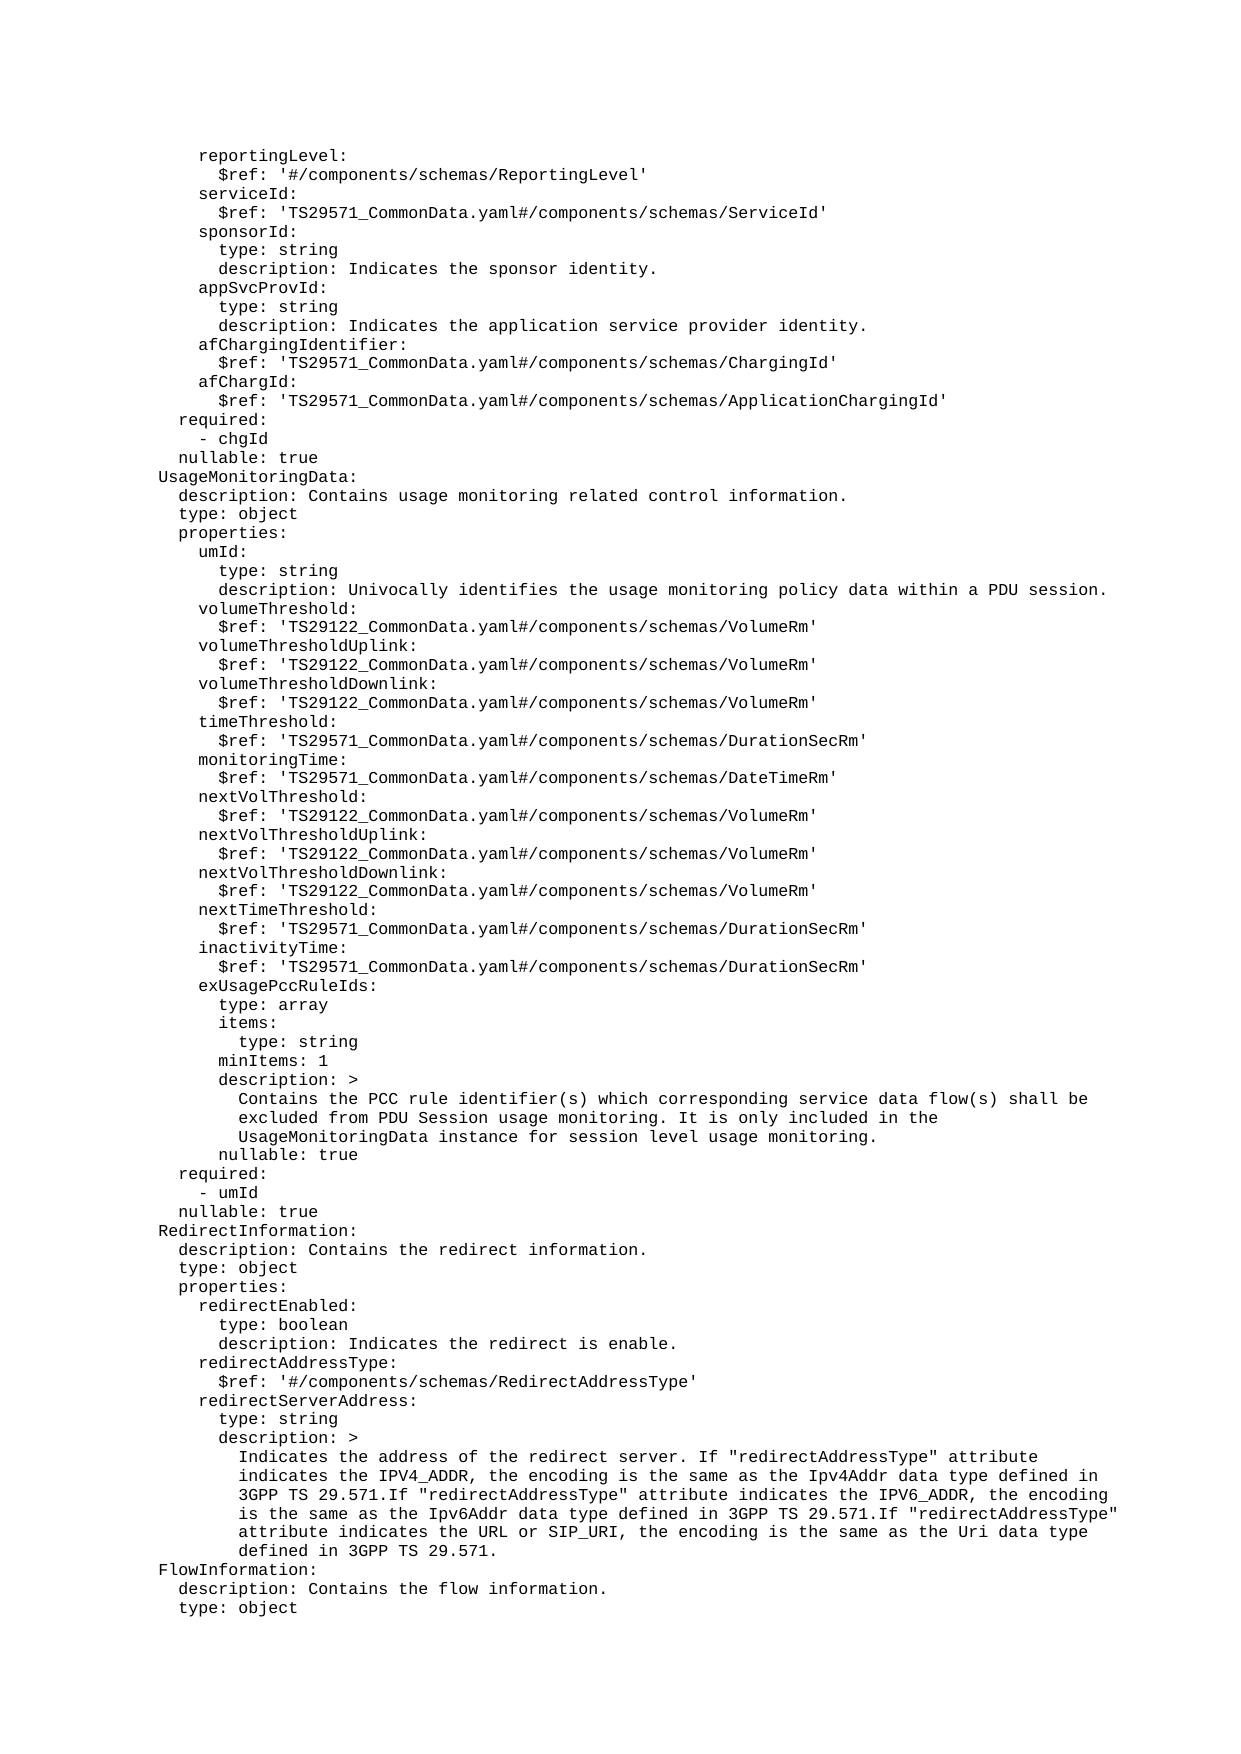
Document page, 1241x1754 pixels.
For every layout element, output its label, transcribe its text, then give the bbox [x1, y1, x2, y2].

text $ref: 'TS29122_CommonData.yaml#/components/schemas/VolumeRm' [118, 845, 1122, 864]
text items: [118, 1015, 1122, 1034]
text redirectAddressType: [118, 1354, 1122, 1373]
text Indicates the address of the redirect server. If "redirectAddressType" attribute [118, 1449, 1122, 1467]
text type: object [118, 506, 1122, 525]
text redirectEnabled: [118, 1298, 1122, 1317]
text FlowInformation: [118, 1562, 1122, 1581]
text type: boolean [118, 1317, 1122, 1336]
text $ref: 'TS29571_CommonData.yaml#/components/schemas/ApplicationChargingId' [118, 393, 1122, 412]
text required: [118, 412, 1122, 431]
text exUsagePccRuleIds: [118, 977, 1122, 996]
text umId: [118, 544, 1122, 562]
text $ref: 'TS29571_CommonData.yaml#/components/schemas/DateTimeRm' [118, 770, 1122, 789]
text nullable: true [118, 1147, 1122, 1166]
text $ref: 'TS29571_CommonData.yaml#/components/schemas/DurationSecRm' [118, 958, 1122, 977]
text description: Contains the flow information. [118, 1581, 1122, 1599]
text $ref: 'TS29571_CommonData.yaml#/components/schemas/ChargingId' [118, 355, 1122, 374]
text type: string [118, 242, 1122, 261]
text RedirectInformation: [118, 1222, 1122, 1241]
text description: > [118, 1430, 1122, 1449]
text excluded from PDU Session usage monitoring. It is only included in the [118, 1109, 1122, 1128]
text nextVolThresholdDownlink: [118, 864, 1122, 883]
text $ref: 'TS29122_CommonData.yaml#/components/schemas/VolumeRm' [118, 619, 1122, 638]
text timeThreshold: [118, 713, 1122, 732]
text nextVolThresholdUplink: [118, 826, 1122, 845]
text UsageMonitoringData instance for session level usage monitoring. [118, 1128, 1122, 1147]
text - umId [118, 1185, 1122, 1203]
text $ref: 'TS29122_CommonData.yaml#/components/schemas/VolumeRm' [118, 808, 1122, 826]
text volumeThreshold: [118, 600, 1122, 619]
text inactivityTime: [118, 939, 1122, 958]
text properties: [118, 525, 1122, 544]
text attribute indicates the URL or SIP_URI, the encoding is the same as the Uri data type [118, 1524, 1122, 1543]
text serviceId: [118, 185, 1122, 204]
text type: object [118, 1260, 1122, 1279]
text sponsorId: [118, 223, 1122, 242]
text $ref: 'TS29571_CommonData.yaml#/components/schemas/ServiceId' [118, 204, 1122, 223]
text description: Indicates the application service provider identity. [118, 317, 1122, 336]
text properties: [118, 1279, 1122, 1298]
text afChargingIdentifier: [118, 336, 1122, 355]
text appSvcProvId: [118, 280, 1122, 298]
text type: string [118, 298, 1122, 317]
text volumeThresholdDownlink: [118, 676, 1122, 694]
text description: > [118, 1072, 1122, 1090]
text volumeThresholdUplink: [118, 638, 1122, 657]
text type: array [118, 996, 1122, 1015]
text description: Contains usage monitoring related control information. [118, 487, 1122, 506]
text type: object [118, 1599, 1122, 1618]
text $ref: 'TS29571_CommonData.yaml#/components/schemas/DurationSecRm' [118, 732, 1122, 751]
text defined in 3GPP TS 29.571. [118, 1543, 1122, 1562]
text redirectServerAddress: [118, 1392, 1122, 1411]
text nextVolThreshold: [118, 789, 1122, 808]
text description: Indicates the sponsor identity. [118, 261, 1122, 280]
text 3GPP TS 29.571.If "redirectAddressType" attribute indicates the IPV6_ADDR, the encoding [118, 1486, 1122, 1505]
text $ref: 'TS29122_CommonData.yaml#/components/schemas/VolumeRm' [118, 657, 1122, 676]
text nullable: true [118, 1203, 1122, 1222]
text type: string [118, 1411, 1122, 1430]
text $ref: 'TS29122_CommonData.yaml#/components/schemas/VolumeRm' [118, 883, 1122, 902]
text monitoringTime: [118, 751, 1122, 770]
text required: [118, 1166, 1122, 1185]
text nullable: true [118, 449, 1122, 468]
text reportingLevel: [118, 148, 1122, 167]
text - chgId [118, 431, 1122, 449]
text $ref: '#/components/schemas/RedirectAddressType' [118, 1373, 1122, 1392]
text description: Contains the redirect information. [118, 1241, 1122, 1260]
text $ref: 'TS29571_CommonData.yaml#/components/schemas/DurationSecRm' [118, 921, 1122, 939]
text $ref: '#/components/schemas/ReportingLevel' [118, 167, 1122, 185]
text UsageMonitoringData: [118, 468, 1122, 487]
text indicates the IPV4_ADDR, the encoding is the same as the Ipv4Addr data type defined in [118, 1467, 1122, 1486]
text afChargId: [118, 374, 1122, 393]
text description: Univocally identifies the usage monitoring policy data within a PDU session. [118, 581, 1122, 600]
text $ref: 'TS29122_CommonData.yaml#/components/schemas/VolumeRm' [118, 694, 1122, 713]
text Contains the PCC rule identifier(s) which corresponding service data flow(s) shall be [118, 1090, 1122, 1109]
text type: string [118, 562, 1122, 581]
text nextTimeThreshold: [118, 902, 1122, 921]
text type: string [118, 1034, 1122, 1053]
text description: Indicates the redirect is enable. [118, 1336, 1122, 1354]
text minItems: 1 [118, 1053, 1122, 1072]
text is the same as the Ipv6Addr data type defined in 3GPP TS 29.571.If "redirectAddressType" [118, 1505, 1122, 1524]
